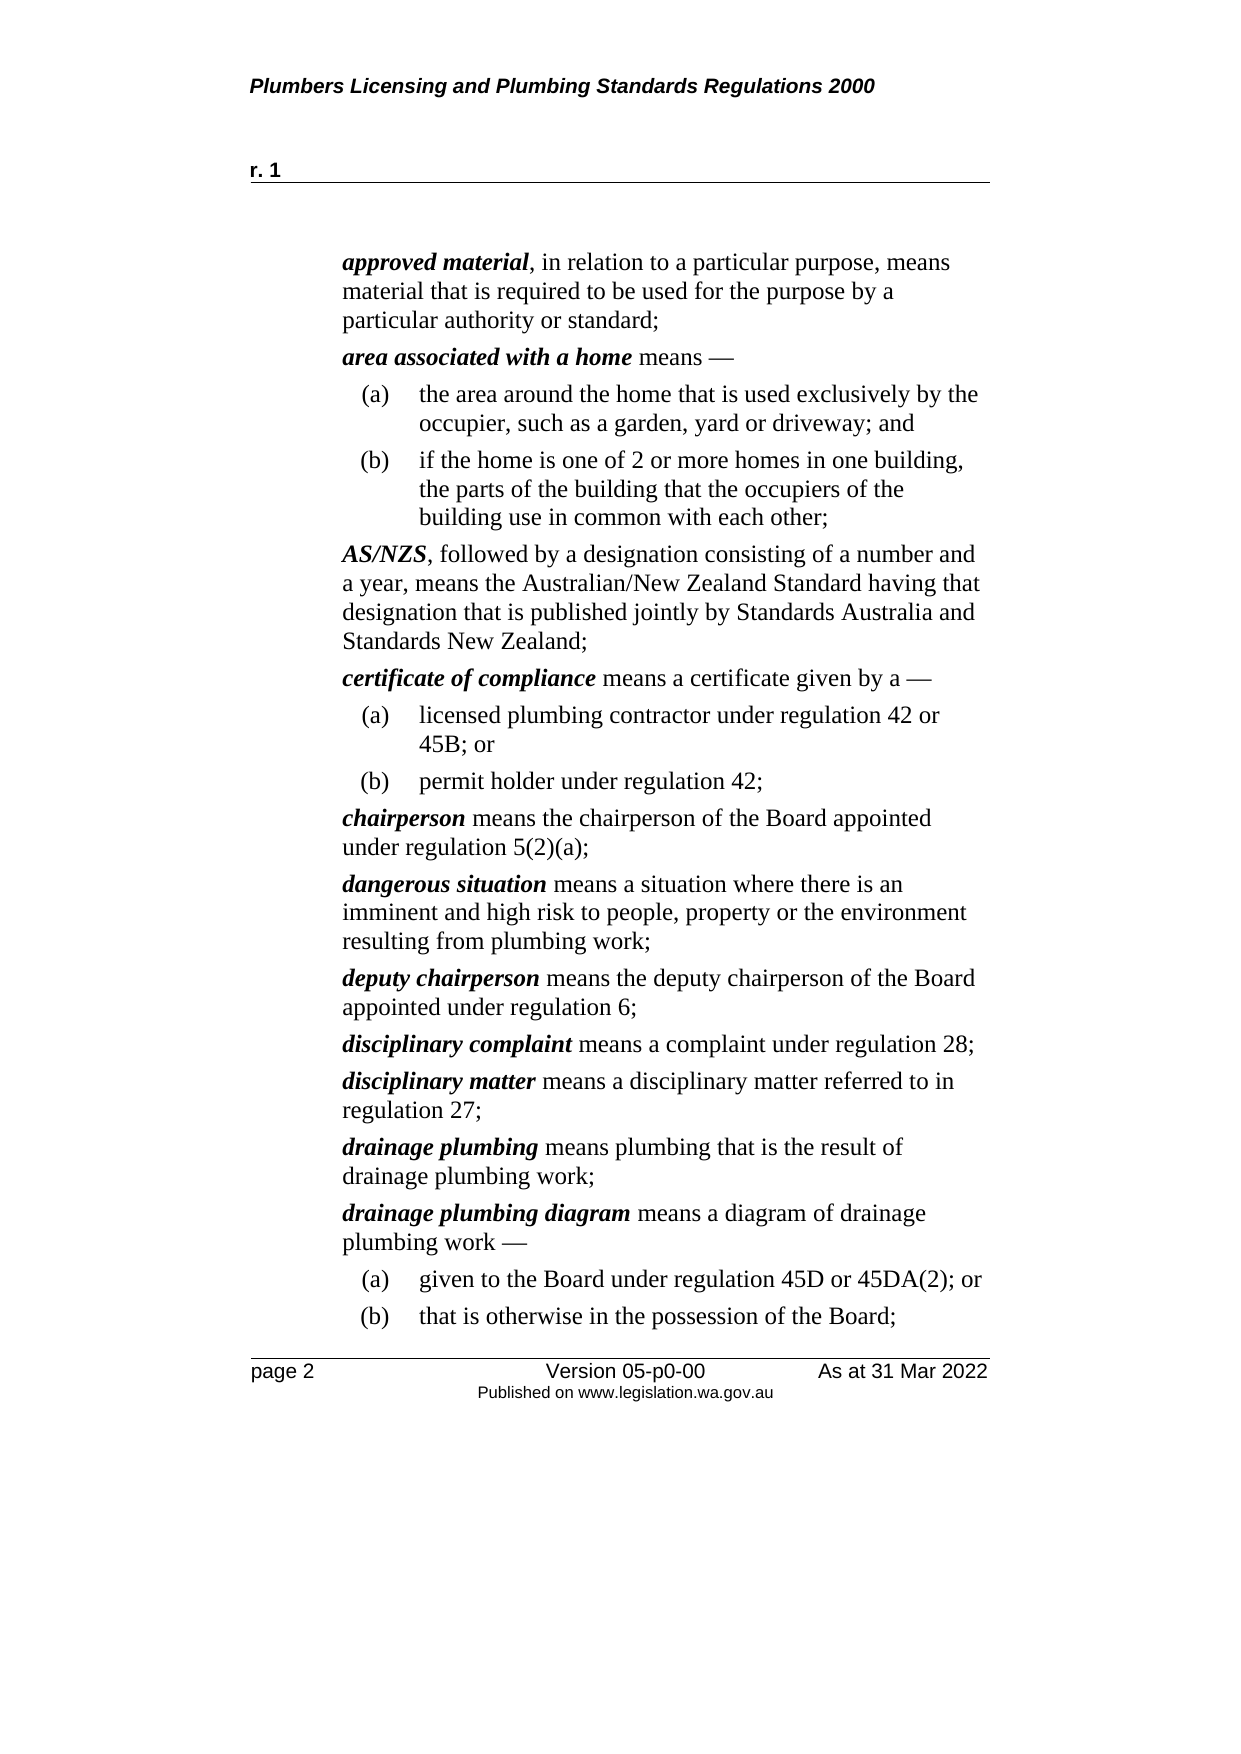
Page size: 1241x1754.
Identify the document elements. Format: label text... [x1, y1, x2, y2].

text (b) if the home is one of 2 or more homes in one building, the parts of the building that the occupiers of the building use in common with each other; [251, 445, 990, 531]
text deputy chairperson means the deputy chairperson of the Board appointed under regulation 6; [251, 963, 990, 1021]
text (a) licensed plumbing contractor under regulation 42 or 45B; or [251, 700, 990, 757]
text disciplinary complaint means a complaint under regulation 28; [251, 1029, 990, 1058]
text area associated with a home means — [251, 342, 990, 371]
text (a) the area around the home that is used exclusively by the occupier, such as a garden, yard or driveway; and [251, 379, 990, 437]
text chairperson means the chairperson of the Board appointed under regulation 5(2)(a); [251, 803, 990, 860]
text (a) given to the Board under regulation 45D or 45DA(2); or [251, 1264, 990, 1292]
text certificate of compliance means a certificate given by a — [251, 663, 990, 692]
text drainage plumbing diagram means a diagram of drainage plumbing work — [251, 1198, 990, 1255]
text (b) permit holder under regulation 42; [251, 766, 990, 794]
text drainage plumbing means plumbing that is the result of drainage plumbing work; [251, 1132, 990, 1189]
text disciplinary matter means a disciplinary matter referred to in regulation 27; [251, 1066, 990, 1124]
text (b) that is otherwise in the possession of the Board; [251, 1301, 990, 1329]
text AS/NZS, followed by a designation consisting of a number and a year, means the Australian/New Zealand Standard having that designation that is published jointly by Standards Australia and Standards New Zealand; [251, 539, 990, 654]
text approved material, in relation to a particular purpose, means material that is required to be used for the purpose by a particular authority or standard; [251, 247, 990, 334]
text dangerous situation means a situation where there is an imminent and high risk to people, property or the environment resulting from plumbing work; [251, 869, 990, 955]
